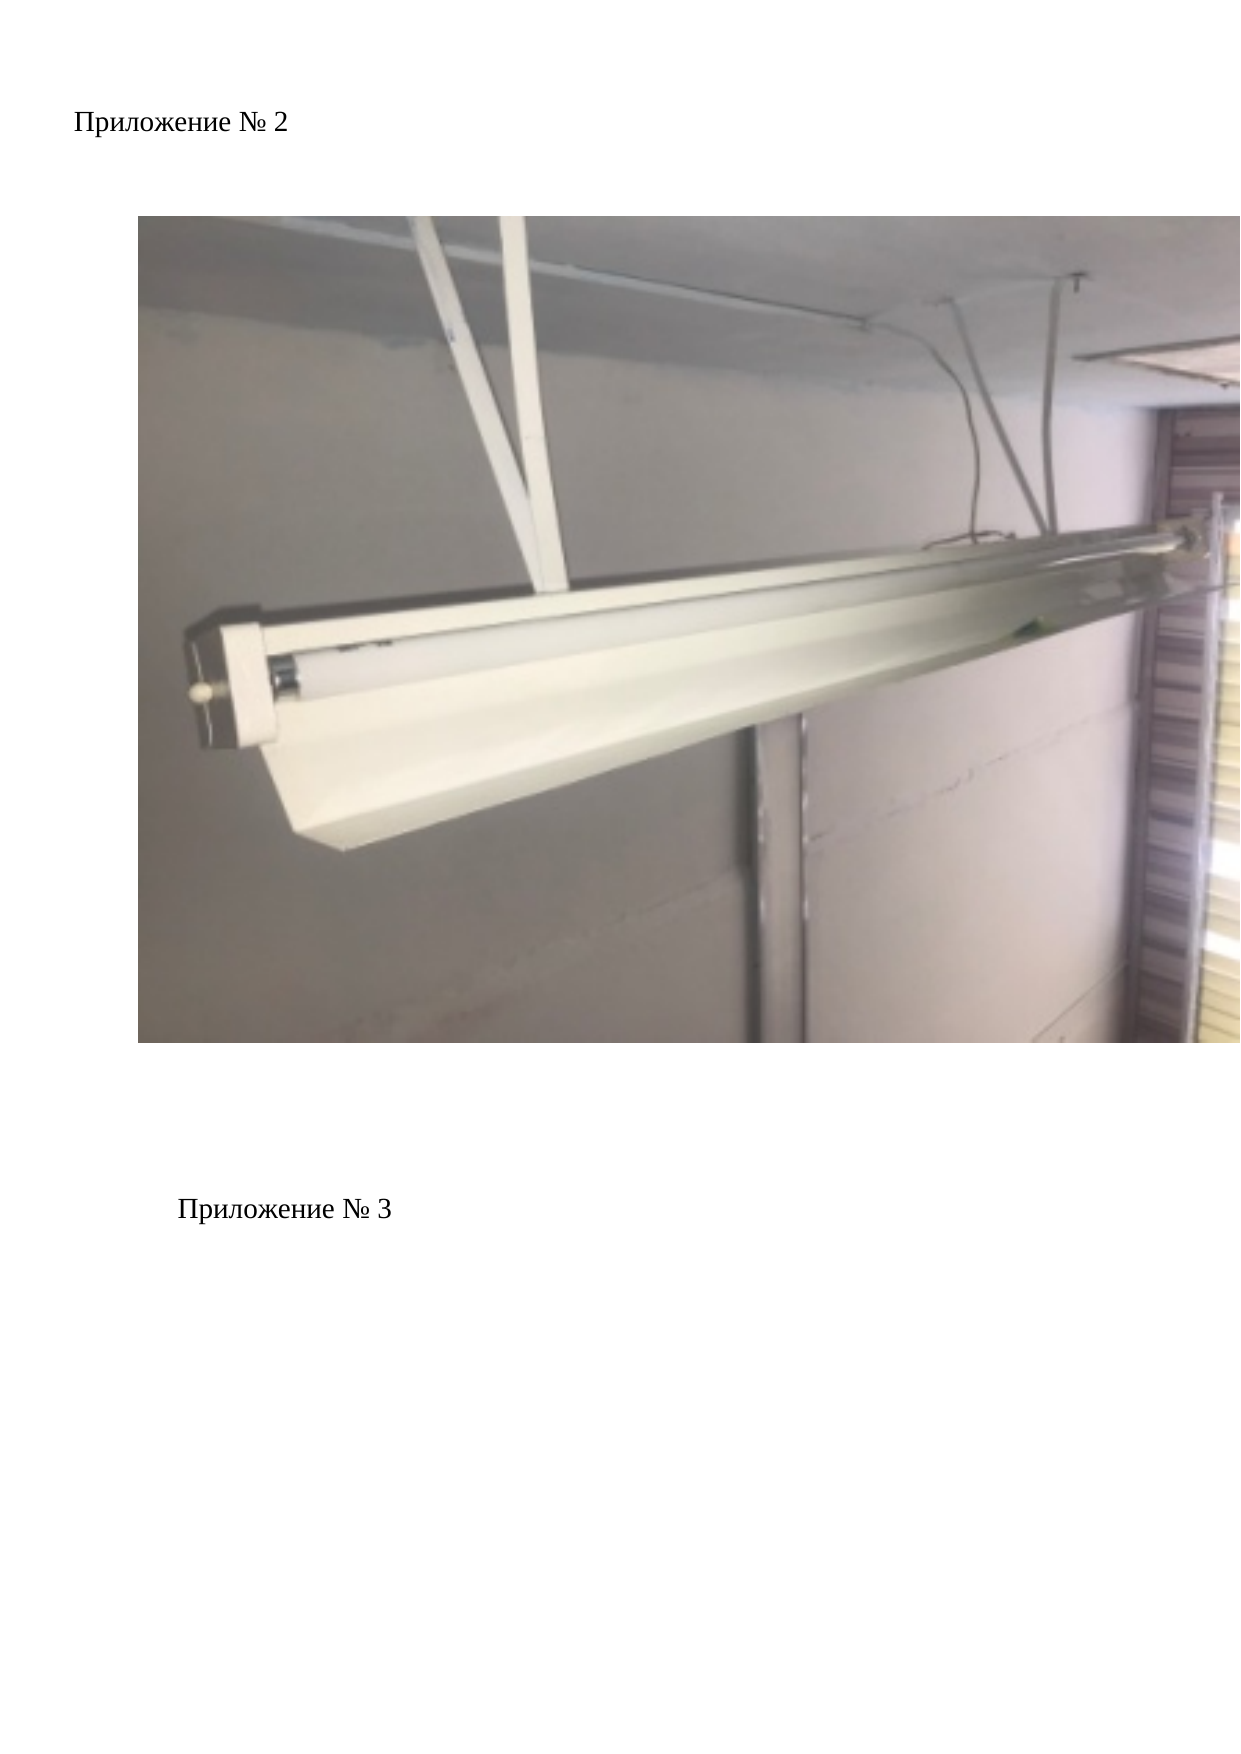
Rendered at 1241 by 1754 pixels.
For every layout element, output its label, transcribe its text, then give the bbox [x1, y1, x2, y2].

text Приложение № 3 [177, 1192, 1152, 1225]
text Приложение № 2 [44, 104, 1152, 137]
picture [138, 216, 1240, 1043]
